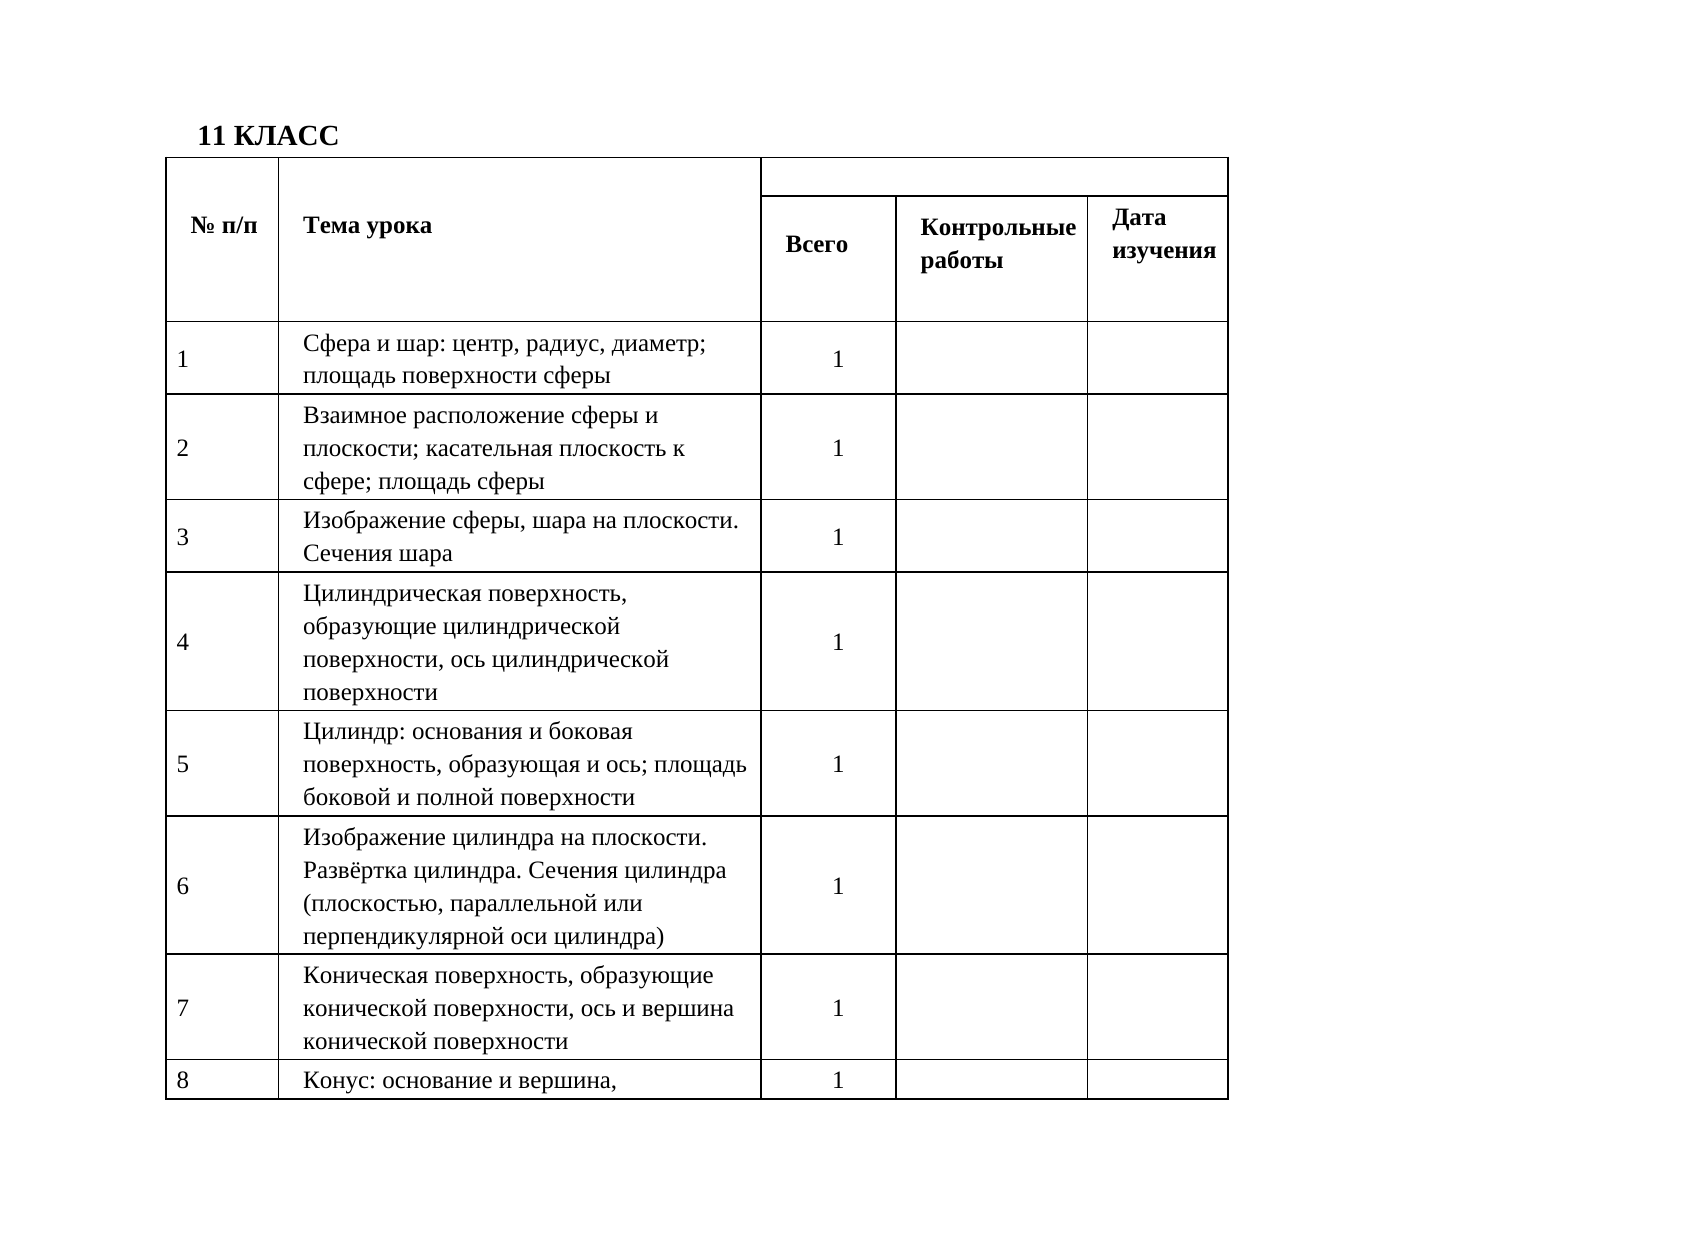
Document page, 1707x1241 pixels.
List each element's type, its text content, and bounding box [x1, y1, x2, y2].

table_cell Контрольные работы [897, 197, 1087, 321]
table_cell 1 [167, 322, 278, 393]
table_cell 1 [762, 322, 895, 393]
table_cell Взаимное расположение сферы и плоскости; касательная плоскость к сфере; площадь сферы [279, 395, 760, 499]
table_cell 1 [762, 500, 895, 571]
table_cell 7 [167, 955, 278, 1059]
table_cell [279, 1060, 760, 1098]
table_cell [897, 817, 1087, 953]
table_cell Изображение цилиндра на плоскости. Развёртка цилиндра. Сечения цилиндра (плоскостью, параллельной или перпендикулярной оси цилиндра) [279, 817, 760, 953]
table_header Тема урока [279, 158, 760, 321]
table_cell 1 [762, 955, 895, 1059]
table_cell 1 [762, 395, 895, 499]
table_cell [897, 395, 1087, 499]
table_cell [897, 711, 1087, 815]
table_cell Сфера и шар: центр, радиус, диаметр; площадь поверхности сферы [279, 322, 760, 393]
table_cell [897, 500, 1087, 571]
table_header [762, 158, 1227, 195]
table_cell [897, 573, 1087, 709]
table_cell 5 [167, 711, 278, 815]
table_cell Коническая поверхность, образующие конической поверхности, ось и вершина конической поверхности [279, 955, 760, 1059]
text 11 КЛАСС [190, 118, 1618, 152]
table_cell [897, 1060, 1087, 1098]
table_cell [1088, 955, 1227, 1059]
table_cell 6 [167, 817, 278, 953]
table_cell [1088, 395, 1227, 499]
table_cell Изображение сферы, шара на плоскости. Сечения шара [279, 500, 760, 571]
table_header № п/п [167, 158, 278, 321]
table_cell [1088, 817, 1227, 953]
table_cell 1 [762, 711, 895, 815]
table_cell [897, 955, 1087, 1059]
table_cell [897, 322, 1087, 393]
table_cell Дата изучения [1088, 197, 1227, 321]
table_cell 1 [762, 1060, 895, 1098]
table_cell 2 [167, 395, 278, 499]
table_cell [1088, 322, 1227, 393]
table_cell Цилиндрическая поверхность, образующие цилиндрической поверхности, ось цилиндрической поверхности [279, 573, 760, 709]
table_cell [1088, 1060, 1227, 1098]
table_cell 1 [762, 817, 895, 953]
table_cell 3 [167, 500, 278, 571]
table_cell Всего [762, 197, 895, 321]
table_cell [1088, 573, 1227, 709]
table_cell [1088, 500, 1227, 571]
table_cell 4 [167, 573, 278, 709]
table_cell 1 [762, 573, 895, 709]
table_cell 8 [167, 1060, 278, 1098]
table_cell [1088, 711, 1227, 815]
table_cell Цилиндр: основания и боковая поверхность, образующая и ось; площадь боковой и полной поверхности [279, 711, 760, 815]
